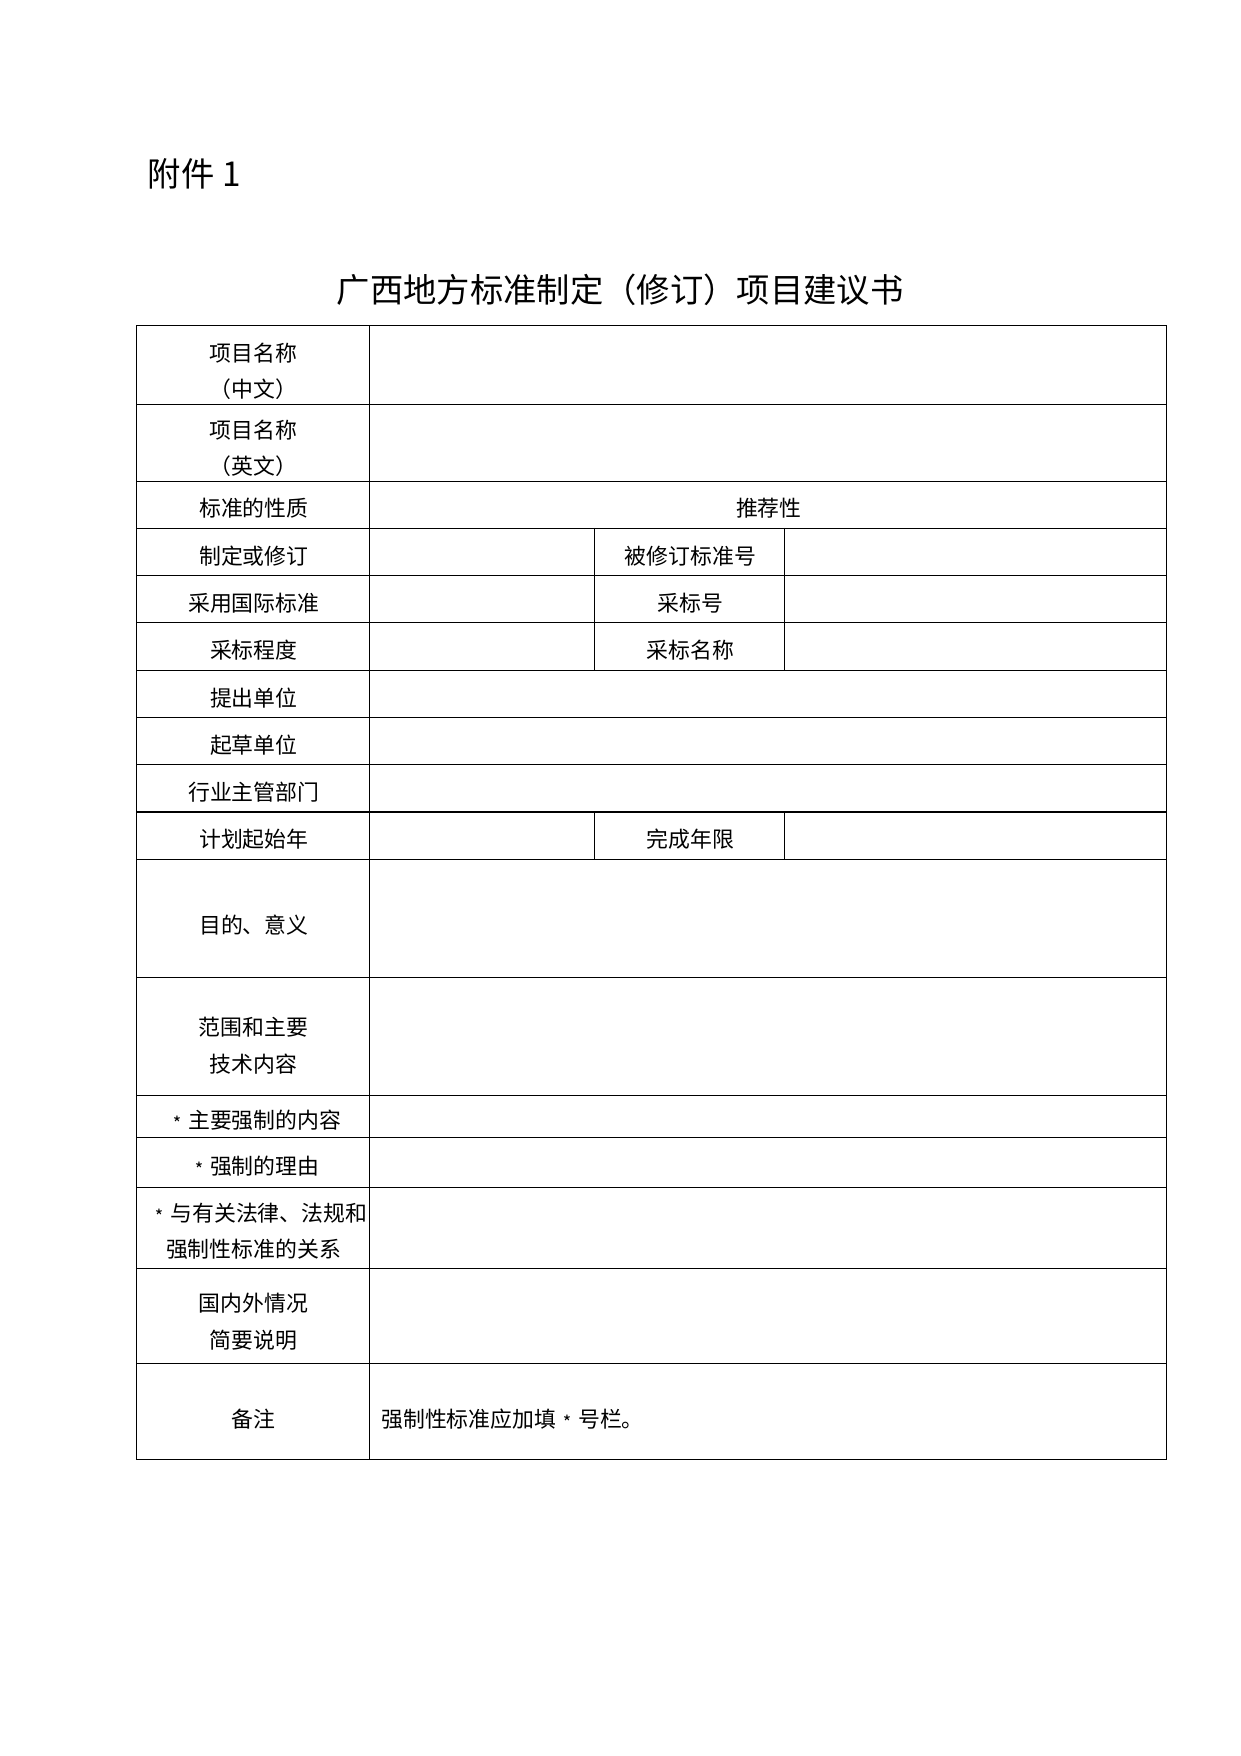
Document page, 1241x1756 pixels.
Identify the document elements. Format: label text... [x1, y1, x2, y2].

table_cell 被修订标准号 [595, 529, 784, 575]
table_cell 提出单位 [137, 671, 369, 717]
table_cell 采标程度 [137, 623, 369, 670]
table_cell 制定或修订 [137, 529, 369, 575]
table_cell 采标号 [595, 576, 784, 622]
table_header [370, 326, 1166, 404]
table_cell [370, 860, 1166, 977]
table_cell [785, 576, 1166, 622]
table_cell [785, 623, 1166, 670]
table_cell 行业主管部门 [137, 765, 369, 811]
table_cell 备注 [137, 1364, 369, 1459]
table_cell 计划起始年 [137, 813, 369, 859]
table_cell 标准的性质 [137, 482, 369, 528]
table_header 项目名称 （中文） [137, 326, 369, 404]
table_cell [370, 718, 1166, 764]
table_cell [370, 765, 1166, 811]
table_cell 强制性标准应加填﹡号栏。 [370, 1364, 1166, 1459]
table_cell [785, 813, 1166, 859]
table_cell ﹡主要强制的内容 [137, 1096, 369, 1137]
table_cell 采标名称 [595, 623, 784, 670]
table_cell [370, 1138, 1166, 1187]
table_cell 目的、意义 [137, 860, 369, 977]
table_cell 采用国际标准 [137, 576, 369, 622]
table_cell ﹡强制的理由 [137, 1138, 369, 1187]
table_cell [370, 813, 594, 859]
table_cell 项目名称 （英文） [137, 405, 369, 481]
table_cell 国内外情况简要说明 [137, 1269, 369, 1363]
table_cell ﹡与有关法律、法规和强制性标准的关系 [137, 1188, 369, 1267]
table_cell [370, 1269, 1166, 1363]
text 附件 1 [148, 142, 1180, 197]
table_cell [370, 576, 594, 622]
table_cell [370, 623, 594, 670]
table_cell [370, 529, 594, 575]
table_cell [370, 405, 1166, 481]
table_cell 起草单位 [137, 718, 369, 764]
text 广西地方标准制定（修订）项目建议书 [335, 264, 905, 312]
table_cell 范围和主要技术内容 [137, 978, 369, 1095]
table_cell [370, 978, 1166, 1095]
table_cell [785, 529, 1166, 575]
table_cell 完成年限 [595, 813, 784, 859]
table_cell 推荐性 [370, 482, 1166, 528]
table_cell [370, 1188, 1166, 1267]
table_cell [370, 671, 1166, 717]
table_cell [370, 1096, 1166, 1137]
